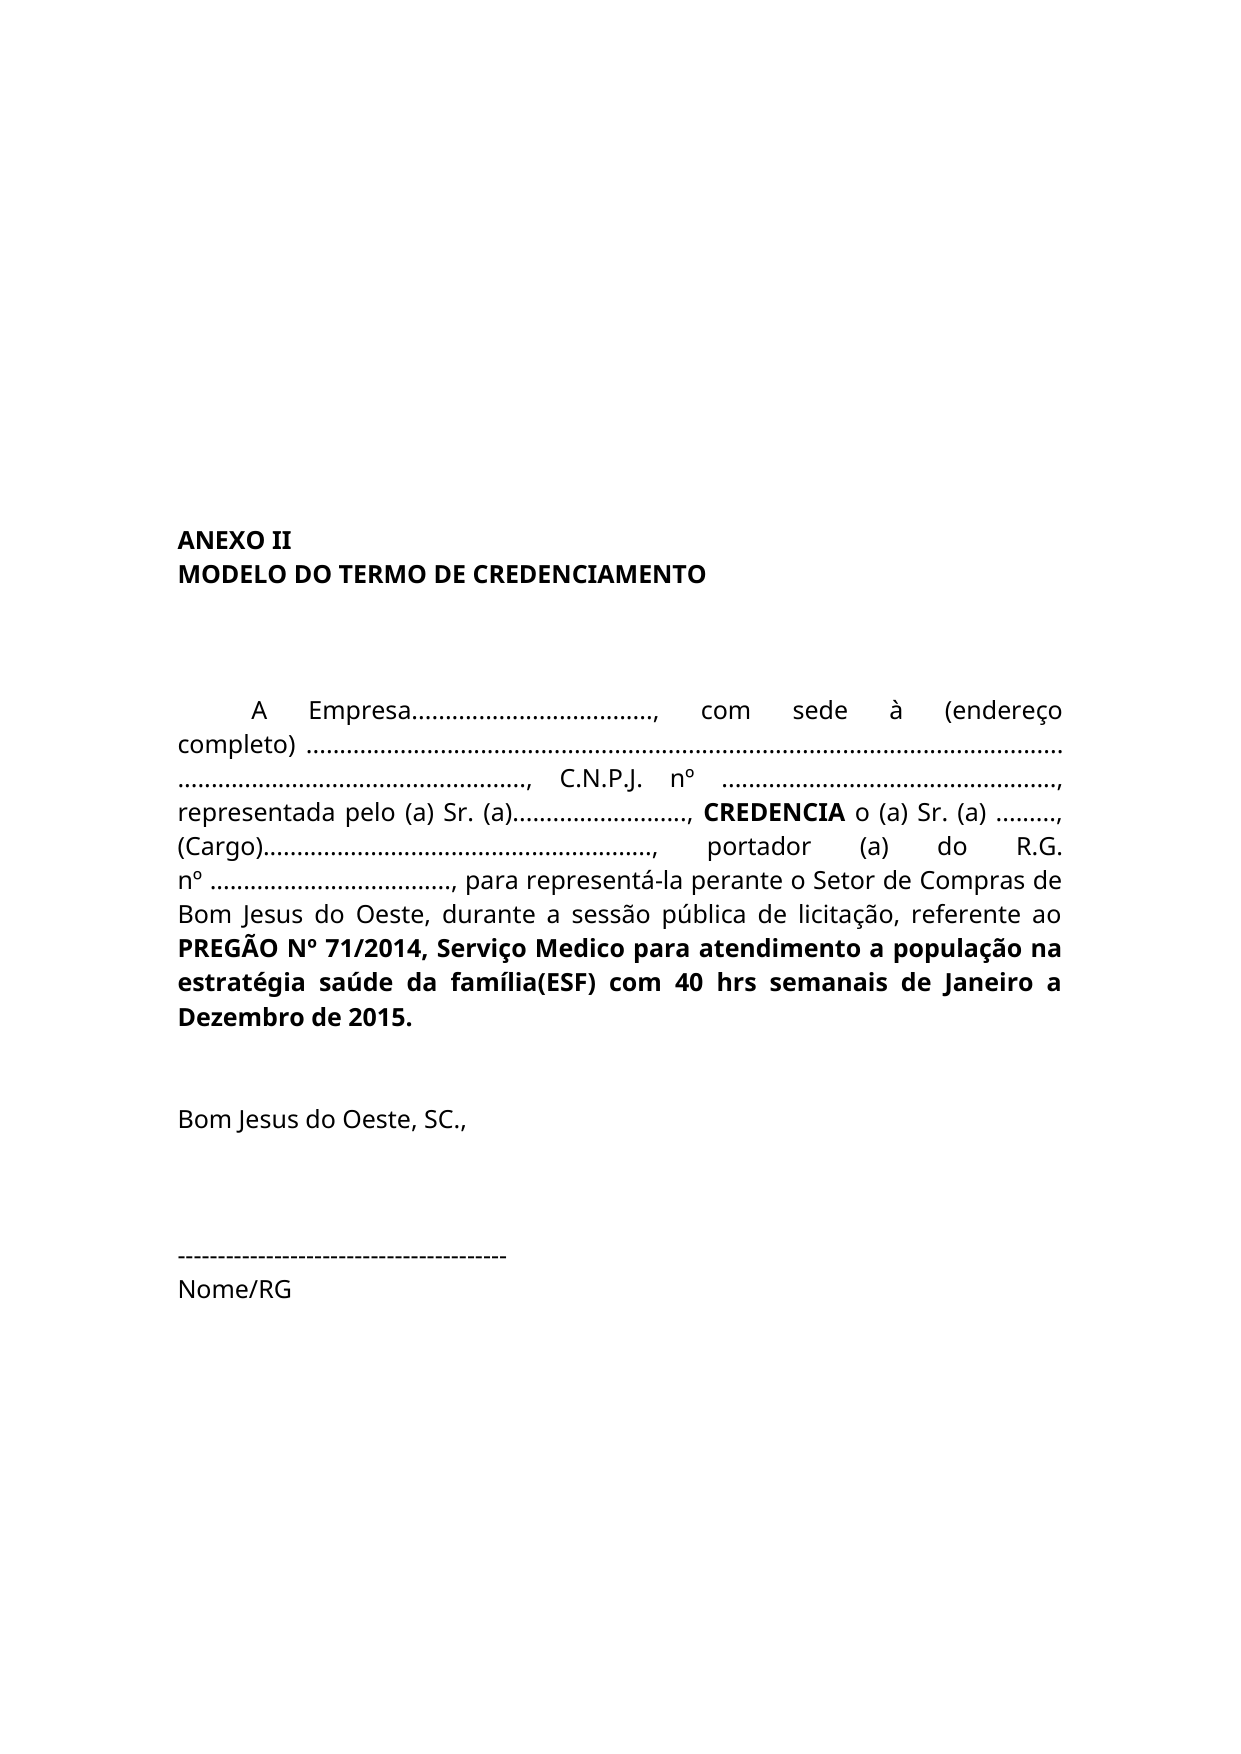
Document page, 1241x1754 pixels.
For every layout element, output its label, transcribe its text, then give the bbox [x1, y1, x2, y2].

text A Empresa...................................., com sede à (endereço completo) ....................................................................................................................................................................., C.N.P.J. nº .................................................., representada pelo (a) Sr. (a).........................., CREDENCIA o (a) Sr. (a) ........., (Cargo).........................................................., portador (a) do R.G. nº ...................................., para representá-la perante o Setor de Compras de Bom Jesus do Oeste, durante a sessão pública de licitação, referente ao PREGÃO Nº 71/2014, Serviço Medico para atendimento a população na estratégia saúde da família(ESF) com 40 hrs semanais de Janeiro a Dezembro de 2015. [177, 693, 1063, 1033]
text ANEXO II [177, 522, 1063, 556]
text ----------------------------------------- [177, 1238, 1063, 1272]
text Nome/RG [177, 1272, 1063, 1306]
text MODELO DO TERMO DE CREDENCIAMENTO [177, 556, 1063, 590]
text Bom Jesus do Oeste, SC., [177, 1101, 1063, 1135]
